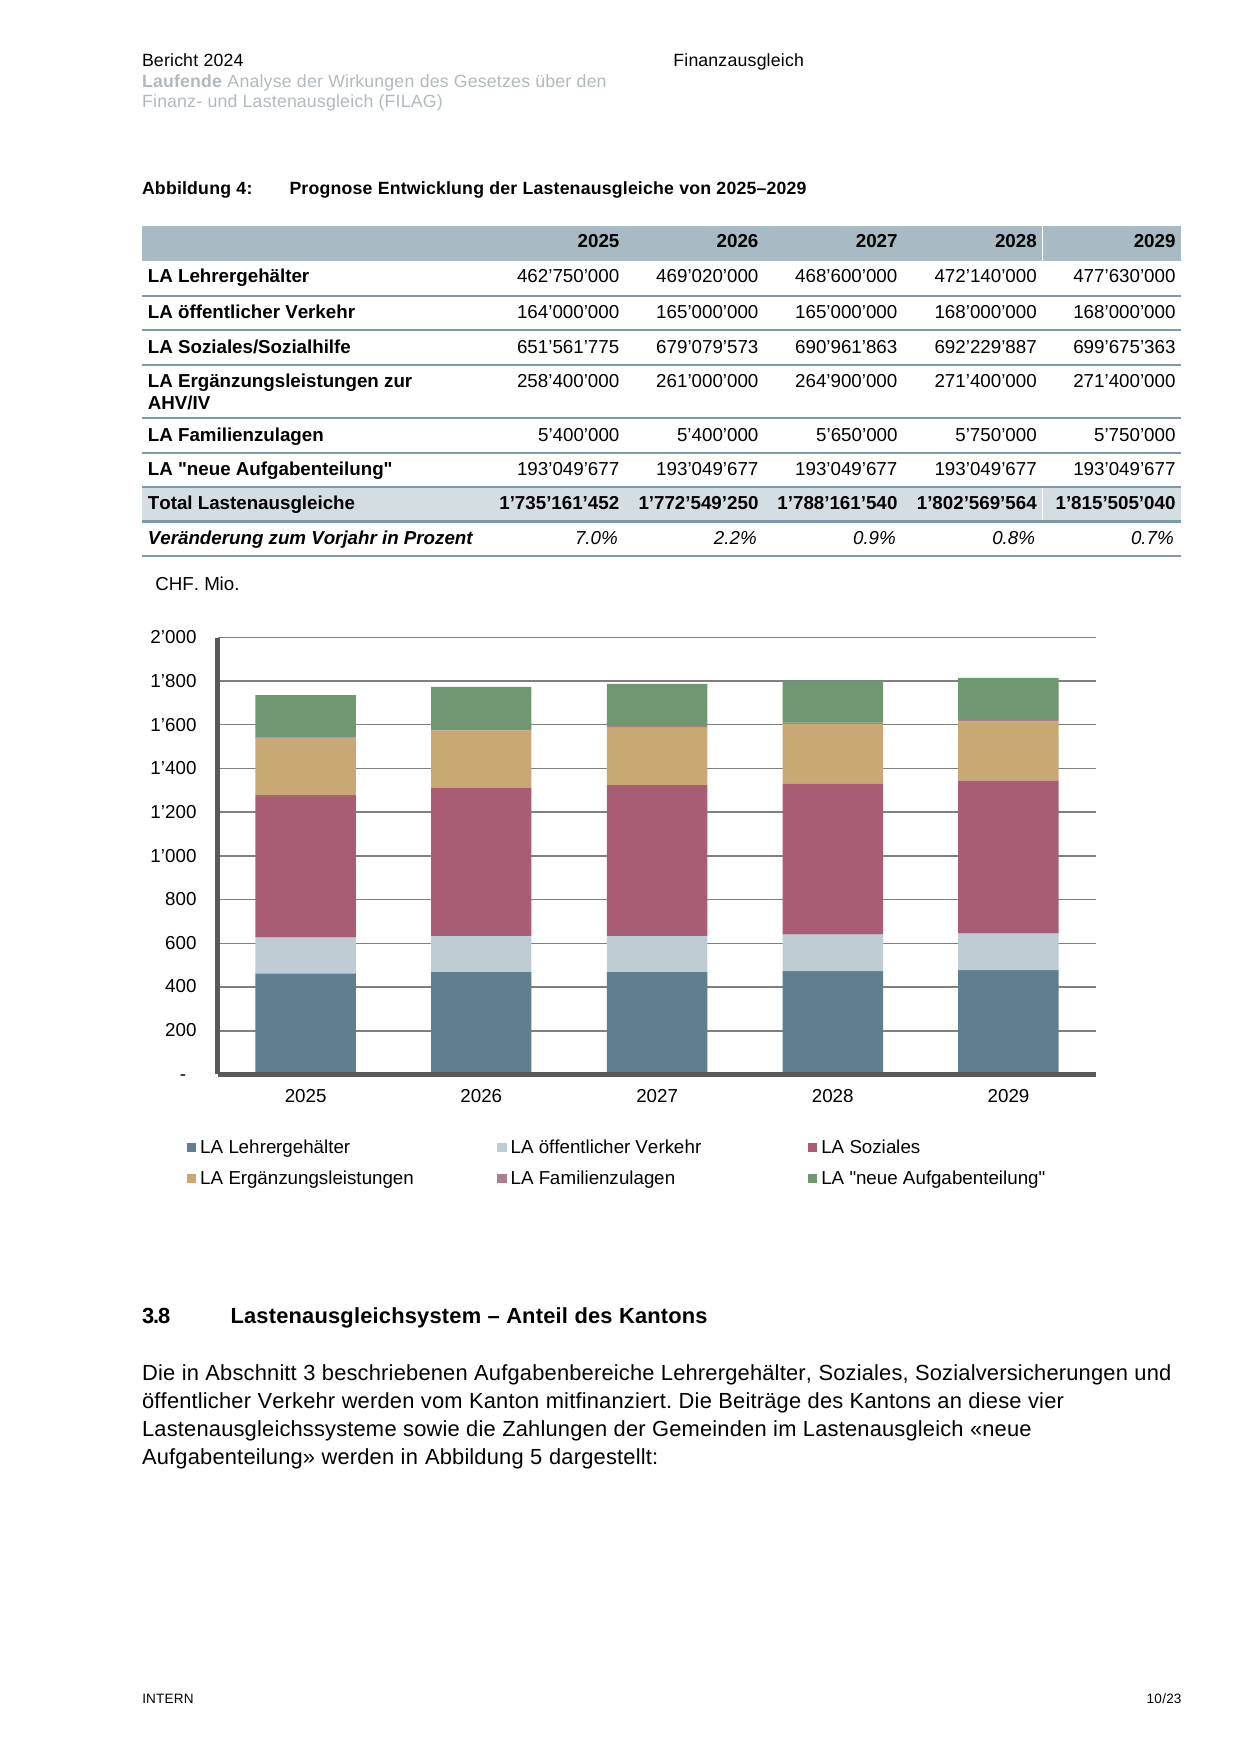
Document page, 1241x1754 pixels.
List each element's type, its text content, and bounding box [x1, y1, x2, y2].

table_cell Total Lastenausgleiche [142, 488, 486, 520]
table_cell 168’000’000 [1043, 297, 1181, 329]
table_cell 165’000’000 [764, 297, 903, 329]
table_cell LA Soziales/Sozialhilfe [142, 331, 486, 364]
table_cell 679’079’573 [625, 331, 764, 364]
table_cell 699’675’363 [1043, 331, 1181, 364]
table_cell 692’229’887 [903, 331, 1042, 364]
table_cell 264’900’000 [764, 366, 903, 417]
table_cell 193’049’677 [1043, 454, 1181, 486]
table_cell 193’049’677 [764, 454, 903, 486]
table_cell 5’400’000 [625, 419, 764, 452]
text Die in Abschnitt 3 beschriebenen Aufgabenbereiche Lehrergehälter, Soziales, Sozialversicherungen und öffentlicher Verkehr werden vom Kanton mitfinanziert. Die Beiträge des Kantons an diese vier Lastenausgleichssysteme sowie die Zahlungen der Gemeinden im Lastenausgleich «neue Aufgabenteilung» werden in Abbildung 5 dargestellt: [142, 1357, 1181, 1469]
table_cell 468’600’000 [764, 261, 903, 295]
table_cell 5’750’000 [1043, 419, 1181, 452]
table_cell 1’735’161’452 [486, 488, 625, 520]
table_cell 5’400’000 [486, 419, 625, 452]
table_cell 7.0% [486, 523, 625, 555]
table_cell 651’561’775 [486, 331, 625, 364]
table_cell 271’400’000 [1043, 366, 1181, 417]
table_header 2027 [764, 226, 903, 261]
text Abbildung 4: Prognose Entwicklung der Lastenausgleiche von 2025–2029 [142, 178, 1181, 198]
table_cell 5’750’000 [903, 419, 1042, 452]
table_cell 690’961’863 [764, 331, 903, 364]
table_cell 472’140’000 [903, 261, 1042, 295]
table_cell 477’630’000 [1043, 261, 1181, 295]
table_cell LA Ergänzungsleistungen zur AHV/IV [142, 366, 486, 417]
table_cell LA öffentlicher Verkehr [142, 297, 486, 329]
table_cell 164’000’000 [486, 297, 625, 329]
table_cell 1’802’569’564 [903, 488, 1042, 520]
table_cell 0.8% [903, 523, 1042, 555]
table_header [142, 226, 486, 261]
text Lastenausgleichsystem – Anteil des Kantons [142, 1301, 1181, 1329]
table_header 2028 [903, 226, 1042, 261]
table_cell 193’049’677 [625, 454, 764, 486]
table_cell 462’750’000 [486, 261, 625, 295]
table_cell 2.2% [625, 523, 764, 555]
table_cell LA Familienzulagen [142, 419, 486, 452]
table_cell 165’000’000 [625, 297, 764, 329]
table_cell 261’000’000 [625, 366, 764, 417]
table_cell LA Lehrergehälter [142, 261, 486, 295]
table_cell 1’788’161’540 [764, 488, 903, 520]
table_cell 1’772’549’250 [625, 488, 764, 520]
table_cell 271’400’000 [903, 366, 1042, 417]
table_cell Veränderung zum Vorjahr in Prozent [142, 523, 486, 555]
table_header 2026 [625, 226, 764, 261]
table_cell 193’049’677 [903, 454, 1042, 486]
table_cell 1’815’505’040 [1043, 488, 1181, 520]
table_header 2029 [1043, 226, 1181, 261]
table_cell 0.9% [764, 523, 903, 555]
table_cell 258’400’000 [486, 366, 625, 417]
table_cell 469’020’000 [625, 261, 764, 295]
table_cell LA "neue Aufgabenteilung" [142, 454, 486, 486]
table_header 2025 [486, 226, 625, 261]
table_cell 0.7% [1043, 523, 1181, 555]
table_cell 193’049’677 [486, 454, 625, 486]
table_cell 168’000’000 [903, 297, 1042, 329]
table_cell 5’650’000 [764, 419, 903, 452]
